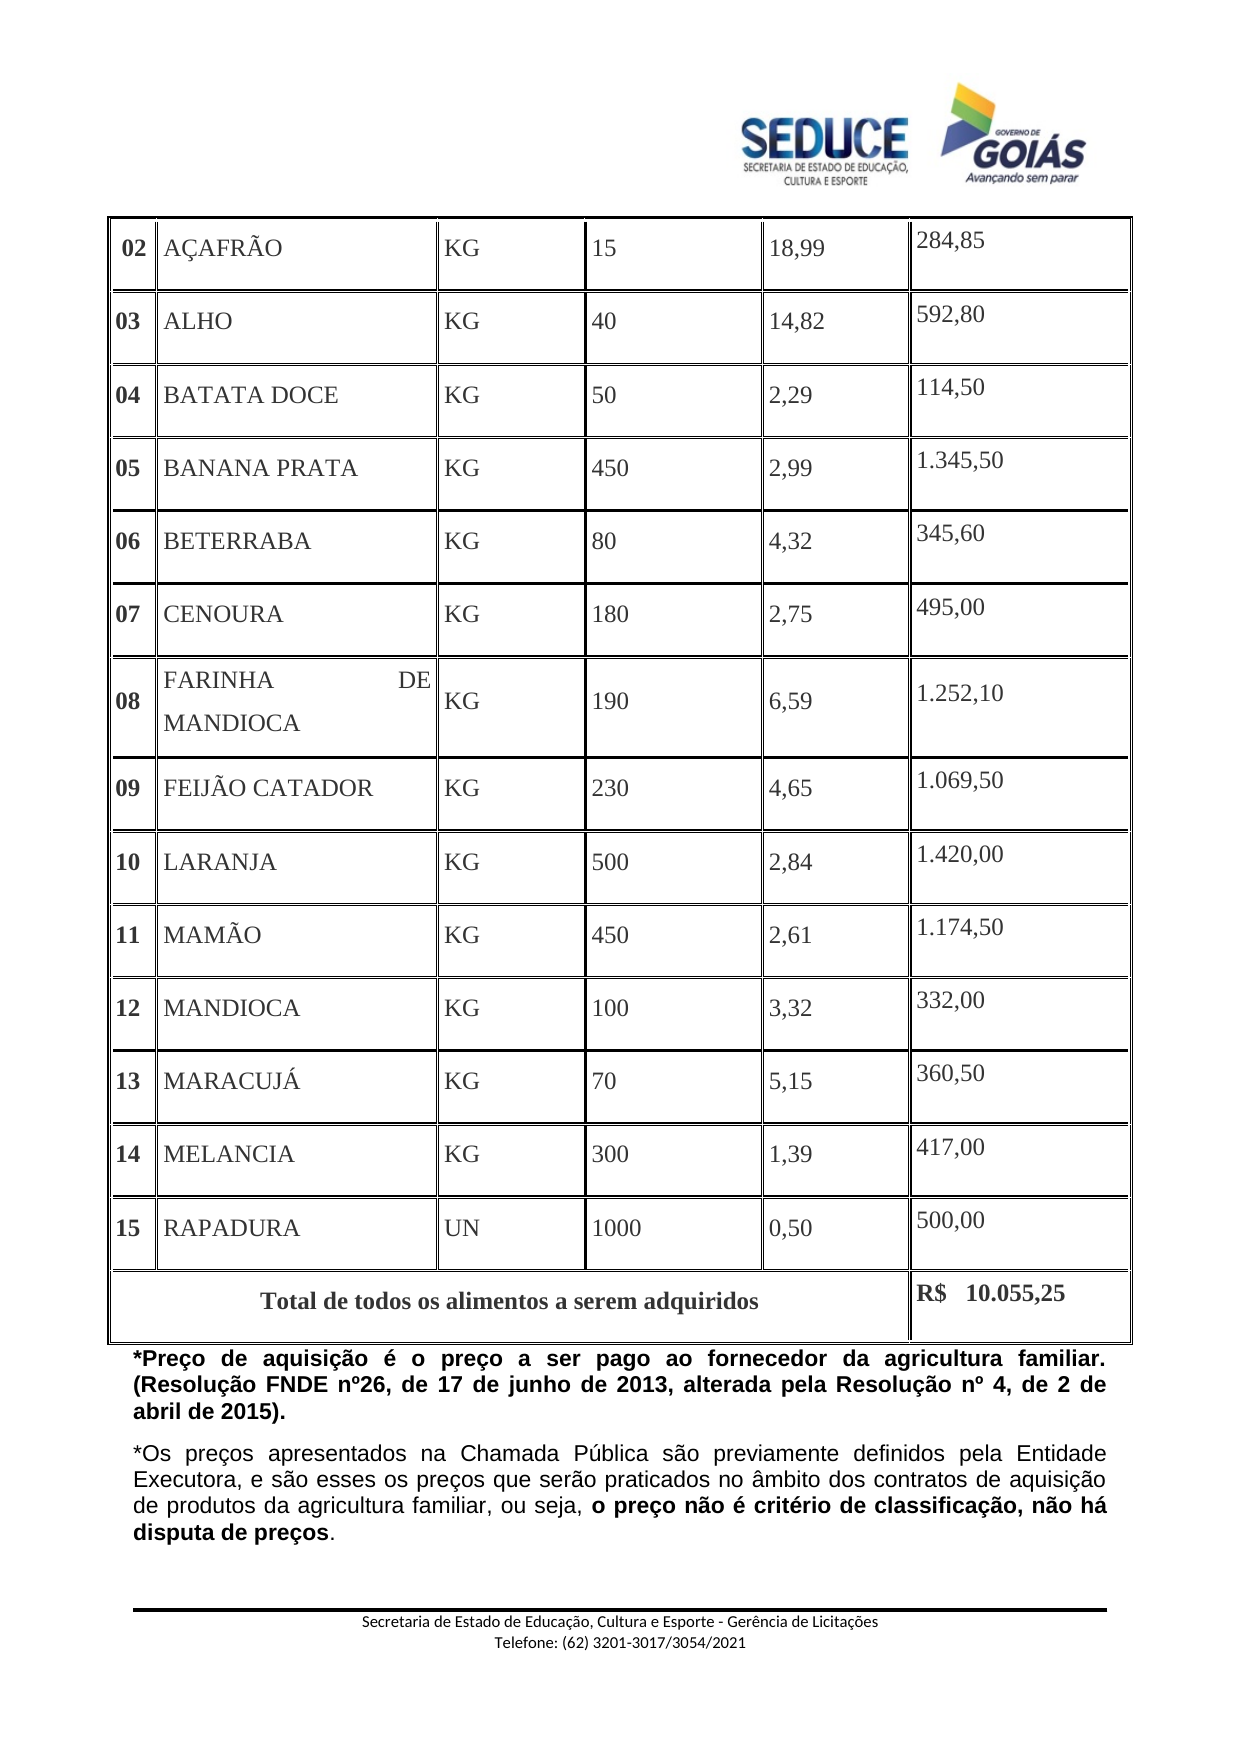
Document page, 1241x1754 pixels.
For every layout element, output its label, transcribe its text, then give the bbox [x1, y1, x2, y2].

table_cell 70 [587, 1052, 761, 1122]
table_cell 1.252,10 [912, 655, 1130, 756]
table_cell KG [438, 218, 585, 289]
table_cell Total de todos os alimentos a serem adquiridos [109, 1269, 910, 1342]
table_cell 15 [111, 1195, 155, 1269]
table_cell 14,82 [764, 293, 908, 362]
table_cell 07 [111, 582, 155, 655]
table_cell 50 [587, 366, 761, 436]
table_cell MELANCIA [158, 1126, 436, 1195]
table_cell 1.174,50 [912, 903, 1130, 976]
table_cell 1.420,00 [912, 829, 1130, 902]
table_cell UN [439, 1199, 584, 1269]
table_cell 1.069,50 [912, 756, 1130, 829]
table_cell 02 [111, 219, 157, 289]
table_cell 03 [111, 289, 155, 362]
table_cell 360,50 [912, 1049, 1130, 1122]
table_cell KG [439, 585, 584, 655]
table_cell 05 [109, 436, 157, 509]
table_cell 80 [587, 512, 761, 582]
table_cell KG [439, 439, 584, 509]
table_cell KG [439, 906, 584, 976]
table_cell 12 [109, 976, 157, 1049]
table_cell 450 [587, 906, 761, 976]
table_cell FARINHA DE MANDIOCA [158, 659, 436, 756]
table_cell R$ 10.055,25 [910, 1269, 1131, 1342]
table_cell 1.345,50 [910, 436, 1131, 509]
table_cell 08 [111, 655, 155, 756]
table_cell KG [439, 833, 584, 902]
table_cell 417,00 [912, 1122, 1130, 1195]
table_cell 09 [111, 756, 155, 829]
table_cell 3,32 [764, 979, 908, 1049]
table_cell 10 [111, 829, 155, 902]
table_cell 04 [111, 363, 155, 436]
table_cell KG [439, 979, 584, 1049]
table_cell ALHO [158, 293, 436, 362]
table_cell FEIJÃO CATADOR [158, 759, 436, 829]
table_cell 114,50 [912, 363, 1130, 436]
table_cell MANDIOCA [158, 979, 436, 1049]
table_cell 180 [587, 585, 761, 655]
table_cell 0,50 [764, 1199, 908, 1269]
table_cell 300 [587, 1126, 761, 1195]
table_cell 18,99 [763, 218, 910, 289]
table_cell 230 [587, 759, 761, 829]
table_cell BANANA PRATA [158, 439, 436, 509]
table_cell 06 [111, 509, 155, 582]
table_cell 11 [111, 903, 155, 976]
table_cell 332,00 [910, 976, 1131, 1049]
table_cell KG [439, 659, 584, 756]
table_cell 4,32 [764, 512, 908, 582]
table_cell BATATA DOCE [158, 366, 436, 436]
table_cell KG [439, 1126, 584, 1195]
table_cell BETERRABA [158, 512, 436, 582]
table_cell 345,60 [912, 509, 1130, 582]
table_cell 14 [111, 1122, 155, 1195]
table_cell 2,61 [764, 906, 908, 976]
table_cell 190 [587, 659, 761, 756]
table_cell 15 [585, 219, 762, 289]
table_cell 5,15 [764, 1052, 908, 1122]
table_cell 4,65 [764, 759, 908, 829]
text *Preço de aquisição é o preço a ser pago ao fornecedor da agricultura familiar. (Resolução FNDE nº26, de 17 de junho de 2013, alterada pela Resolução nº 4, de 2 de abril de 2015). [133, 1345, 1107, 1424]
text *Os preços apresentados na Chamada Pública são previamente definidos pela Entidade Executora, e são esses os preços que serão praticados no âmbito dos contratos de aquisição de produtos da agricultura familiar, ou seja, o preço não é critério de classificação, não há disputa de preços. [133, 1440, 1107, 1545]
table_cell KG [439, 1052, 584, 1122]
table_cell LARANJA [158, 833, 436, 902]
table_cell 6,59 [764, 659, 908, 756]
table_cell 2,84 [764, 833, 908, 902]
table_cell 1000 [587, 1199, 761, 1269]
table_cell 500,00 [912, 1195, 1130, 1269]
table_cell KG [439, 293, 584, 362]
table_cell 592,80 [912, 289, 1130, 362]
picture [726, 73, 1108, 216]
table_cell MAMÃO [158, 906, 436, 976]
table_cell 284,85 [910, 219, 1130, 289]
table_cell MARACUJÁ [158, 1052, 436, 1122]
table_cell KG [439, 366, 584, 436]
table_cell 450 [587, 439, 761, 509]
table_cell 2,29 [764, 366, 908, 436]
table_cell CENOURA [158, 585, 436, 655]
table_cell 13 [111, 1049, 155, 1122]
table_cell 2,99 [764, 439, 908, 509]
table_cell RAPADURA [158, 1199, 436, 1269]
table_cell 495,00 [912, 582, 1130, 655]
table_cell 40 [587, 293, 761, 362]
table_cell 500 [587, 833, 761, 902]
table_cell 1,39 [764, 1126, 908, 1195]
table_cell KG [439, 512, 584, 582]
table_cell KG [439, 759, 584, 829]
table_cell 100 [587, 979, 761, 1049]
table_cell AÇAFRÃO [157, 219, 438, 289]
table_cell 2,75 [764, 585, 908, 655]
